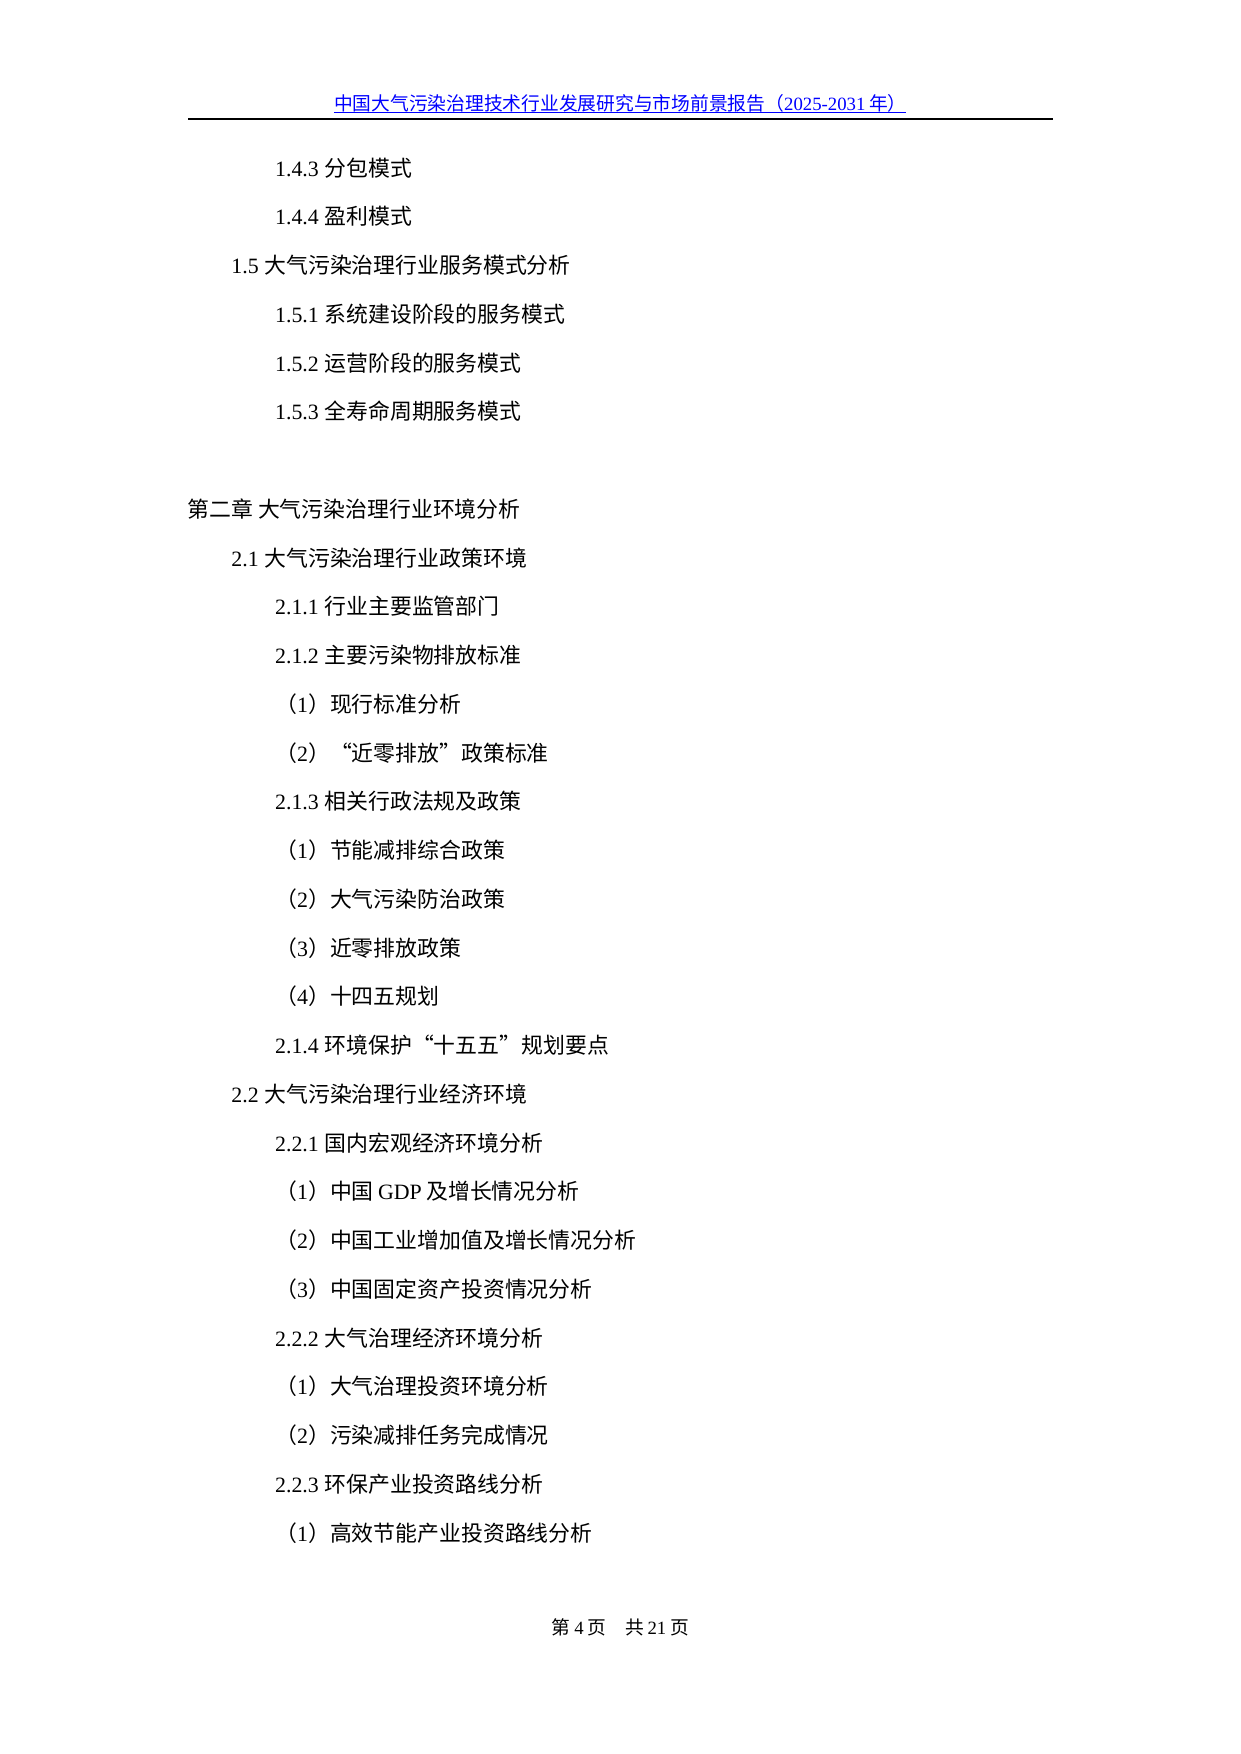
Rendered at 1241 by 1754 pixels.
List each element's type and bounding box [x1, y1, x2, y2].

text [187, 150, 1053, 1548]
